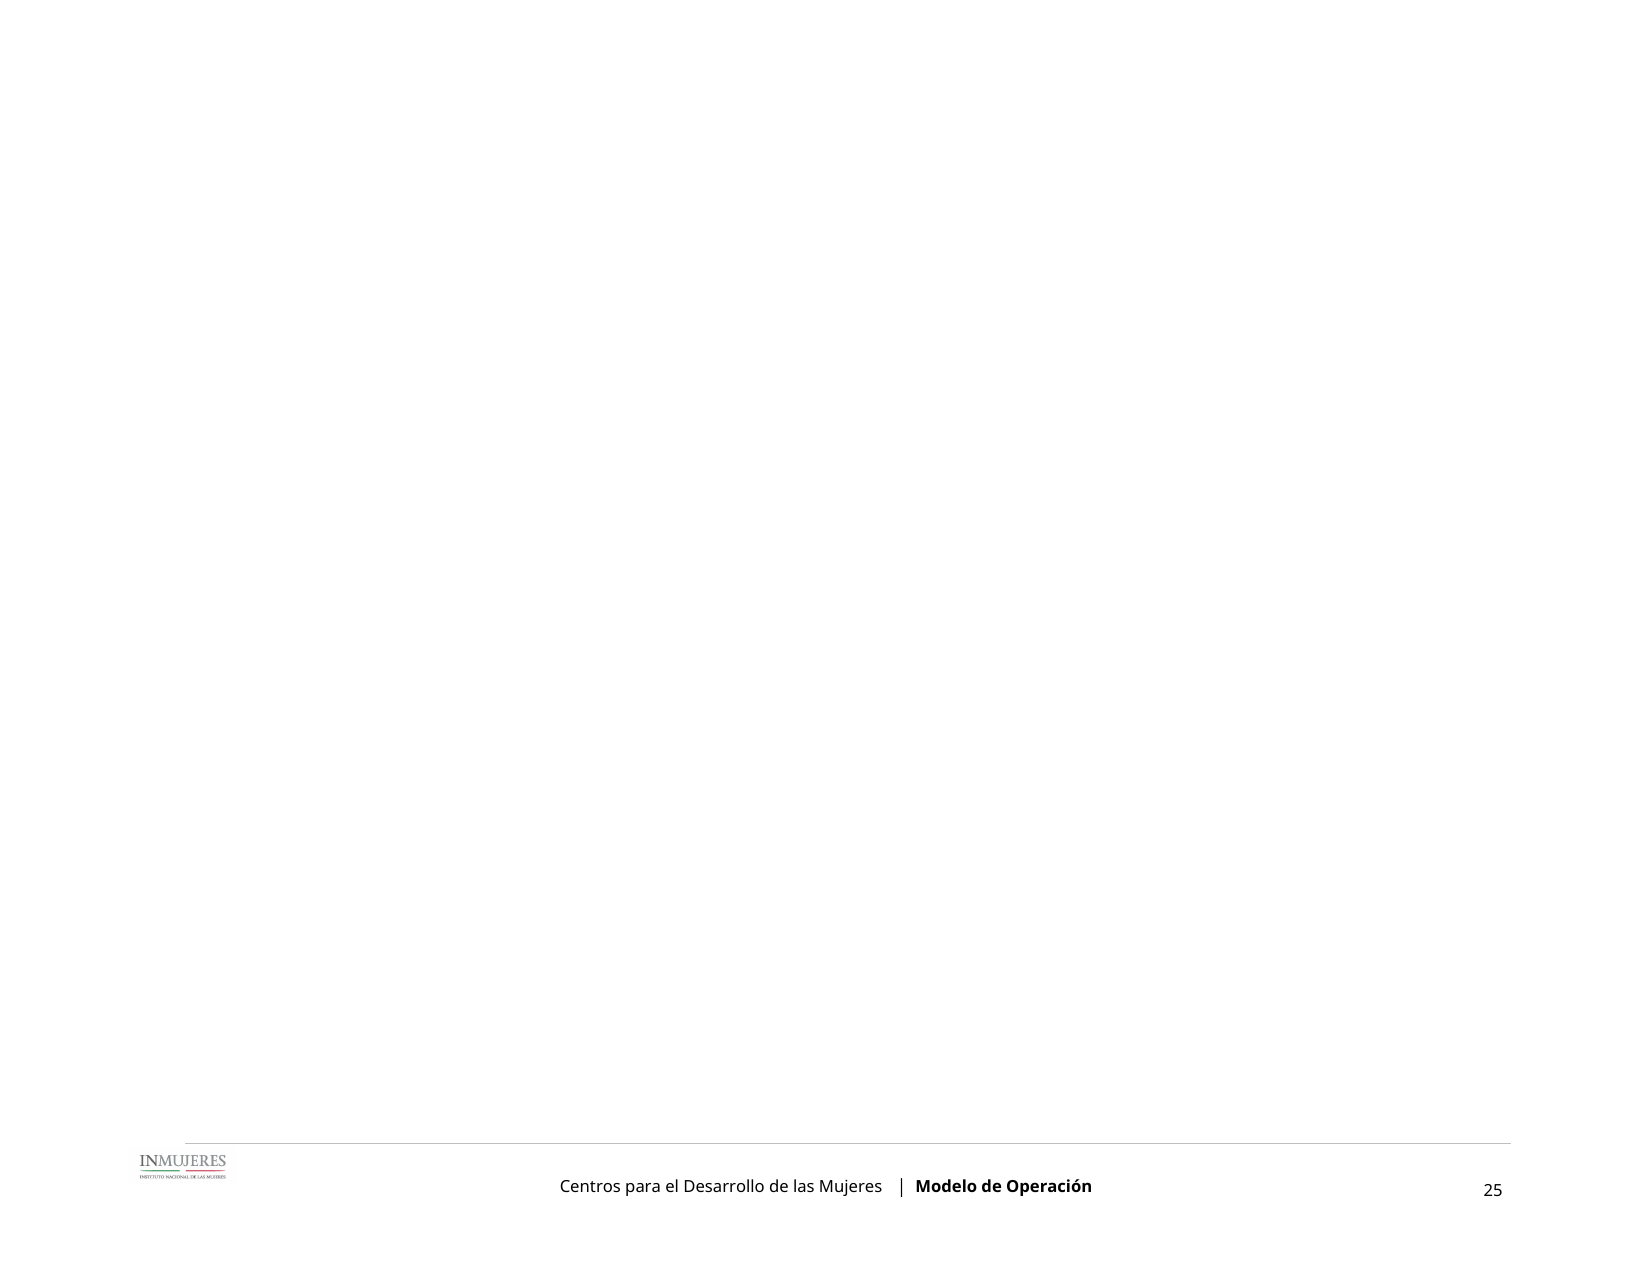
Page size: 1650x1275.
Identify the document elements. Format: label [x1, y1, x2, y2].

picture [128, 1147, 237, 1185]
